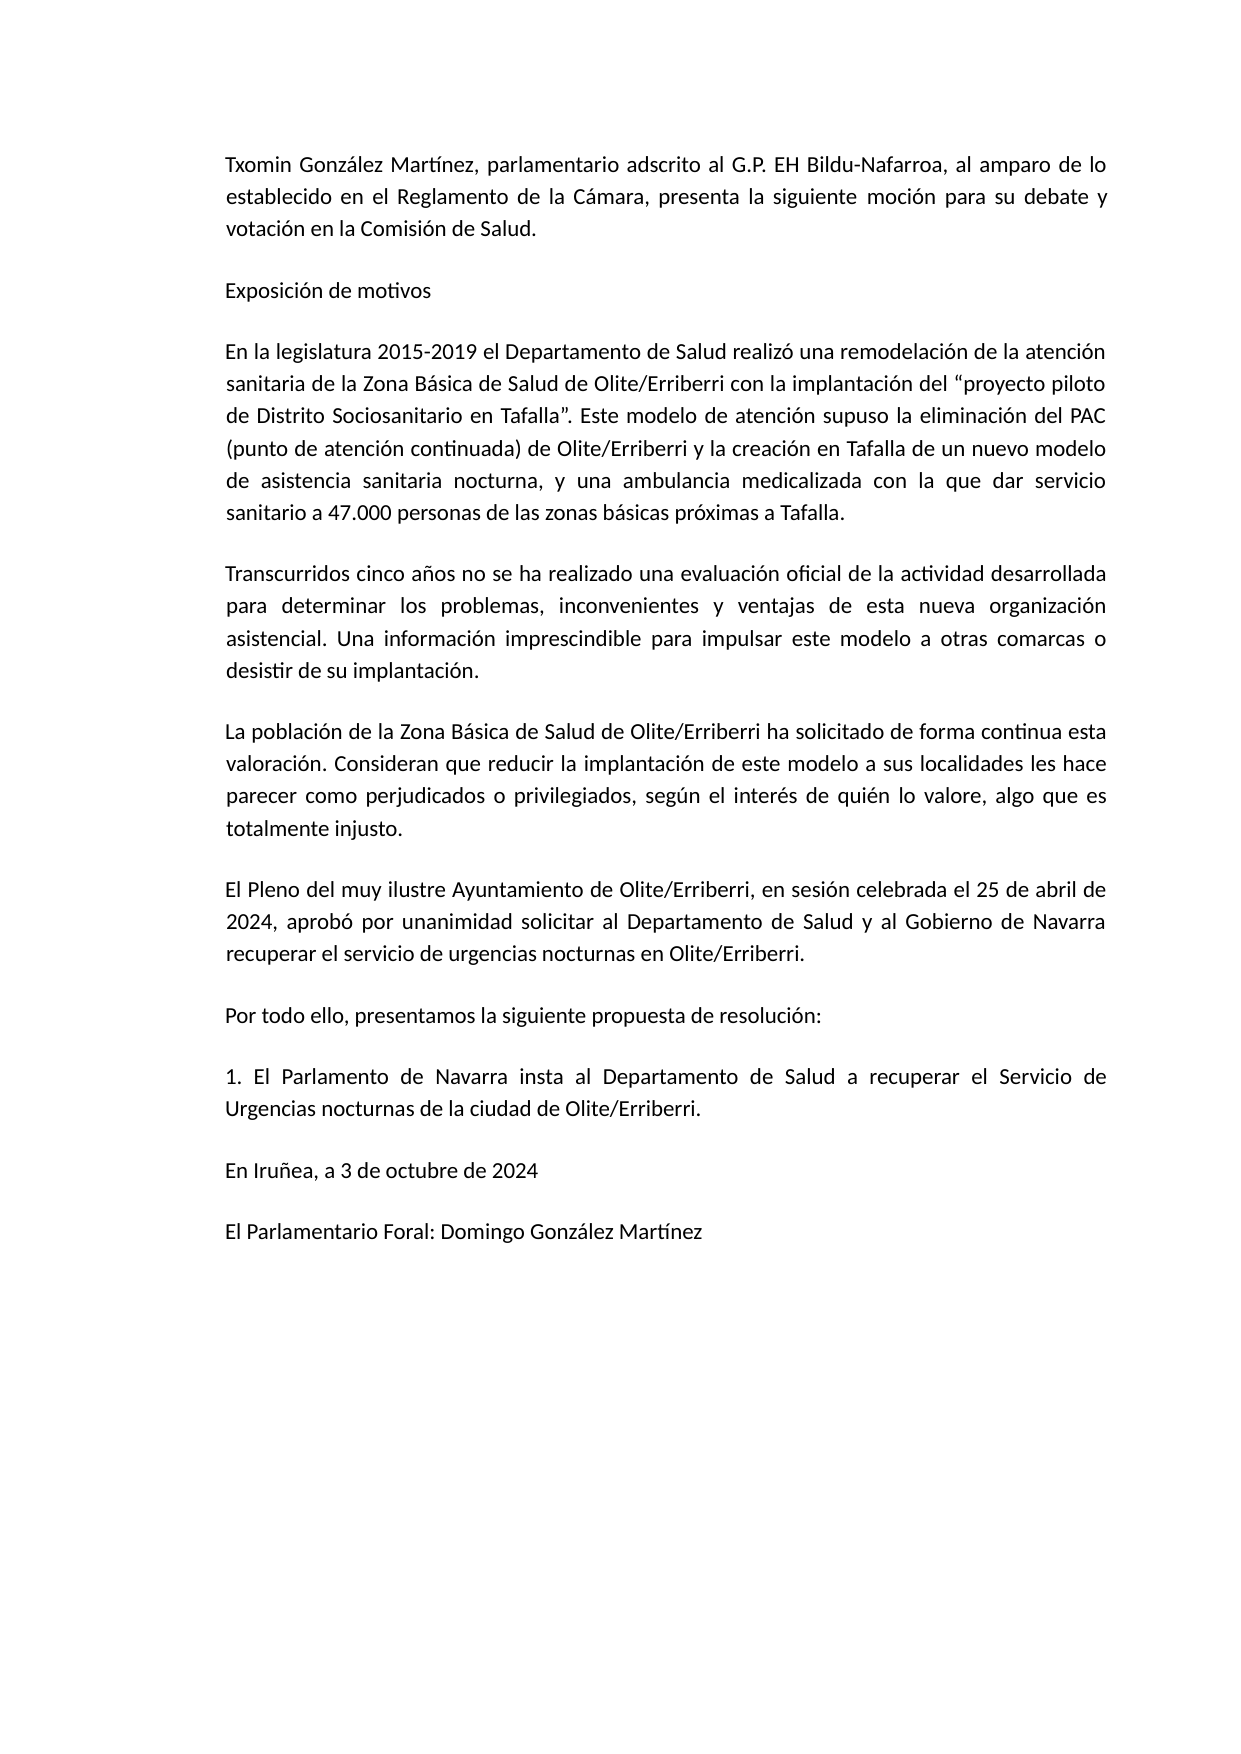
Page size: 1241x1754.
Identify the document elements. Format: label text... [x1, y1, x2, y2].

text En la legislatura 2015-2019 el Departamento de Salud realizó una remodelación de la atención sanitaria de la Zona Básica de Salud de Olite/Erriberri con la implantación del “proyecto piloto de Distrito Sociosanitario en Tafalla”. Este modelo de atención supuso la eliminación del PAC (punto de atención continuada) de Olite/Erriberri y la creación en Tafalla de un nuevo modelo de asistencia sanitaria nocturna, y una ambulancia medicalizada con la que dar servicio sanitario a 47.000 personas de las zonas básicas próximas a Tafalla. [225, 337, 1108, 526]
text El Parlamentario Foral: Domingo González Martínez [225, 1217, 1108, 1245]
text 1. El Parlamento de Navarra insta al Departamento de Salud a recuperar el Servicio de Urgencias nocturnas de la ciudad de Olite/Erriberri. [225, 1062, 1108, 1122]
text En Iruñea, a 3 de octubre de 2024 [225, 1156, 1108, 1184]
text La población de la Zona Básica de Salud de Olite/Erriberri ha solicitado de forma continua esta valoración. Consideran que reducir la implantación de este modelo a sus localidades les hace parecer como perjudicados o privilegiados, según el interés de quién lo valore, algo que es totalmente injusto. [225, 717, 1108, 842]
text El Pleno del muy ilustre Ayuntamiento de Olite/Erriberri, en sesión celebrada el 25 de abril de 2024, aprobó por unanimidad solicitar al Departamento de Salud y al Gobierno de Navarra recuperar el servicio de urgencias nocturnas en Olite/Erriberri. [225, 875, 1108, 968]
subtitle Exposición de motivos [225, 276, 1108, 304]
text Txomin González Martínez, parlamentario adscrito al G.P. EH Bildu-Nafarroa, al amparo de lo establecido en el Reglamento de la Cámara, presenta la siguiente moción para su debate y votación en la Comisión de Salud. [225, 150, 1108, 242]
text Por todo ello, presentamos la siguiente propuesta de resolución: [225, 1001, 1108, 1029]
text Transcurridos cinco años no se ha realizado una evaluación oficial de la actividad desarrollada para determinar los problemas, inconvenientes y ventajas de esta nueva organización asistencial. Una información imprescindible para impulsar este modelo a otras comarcas o desistir de su implantación. [225, 559, 1108, 684]
